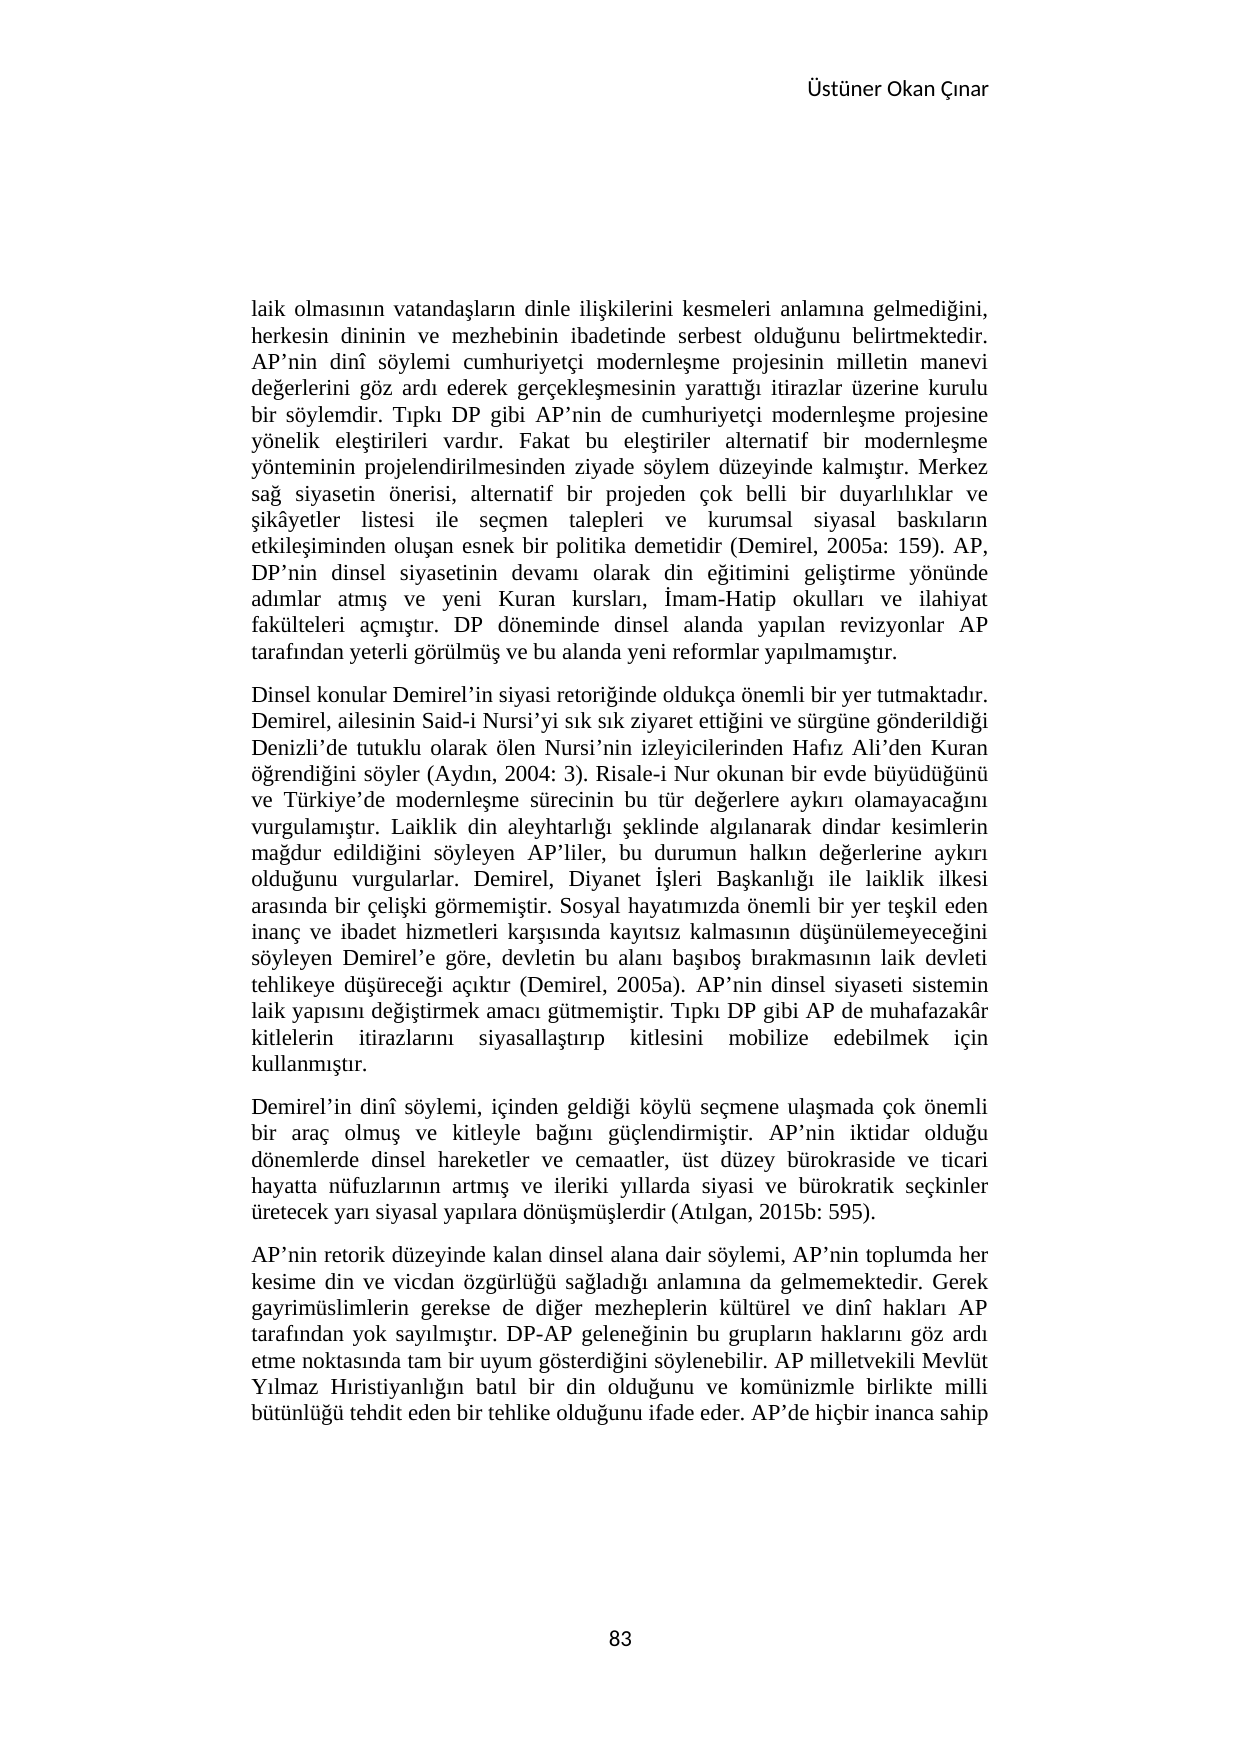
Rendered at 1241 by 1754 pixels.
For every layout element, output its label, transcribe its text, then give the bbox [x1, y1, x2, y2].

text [251, 295, 989, 664]
text Dinsel konular Demirel’in siyasi retoriğinde oldukça önemli bir yer tutmaktadır. Demirel, ailesinin Said-i Nursi’yi sık sık ziyaret ettiğini ve sürgüne gönderildiği Denizli’de tutuklu olarak ölen Nursi’nin izleyicilerinden Hafız Ali’den Kuran öğrendiğini söyler (Aydın, 2004: 3). Risale-i Nur okunan bir evde büyüdüğünü ve Türkiye’de modernleşme sürecinin bu tür değerlere aykırı olamayacağını vurgulamıştır. Laiklik din aleyhtarlığı şeklinde algılanarak dindar kesimlerin mağdur edildiğini söyleyen AP’liler, bu durumun halkın değerlerine aykırı olduğunu vurgularlar. Demirel, Diyanet İşleri Başkanlığı ile laiklik ilkesi arasında bir çelişki görmemiştir. Sosyal hayatımızda önemli bir yer teşkil eden inanç ve ibadet hizmetleri karşısında kayıtsız kalmasının düşünülemeyeceğini söyleyen Demirel’e göre, devletin bu alanı başıboş bırakmasının laik devleti tehlikeye düşüreceği açıktır (Demirel, 2005a). AP’nin dinsel siyaseti sistemin laik yapısını değiştirmek amacı gütmemiştir. Tıpkı DP gibi AP de muhafazakâr kitlelerin itirazlarını siyasallaştırıp kitlesini mobilize edebilmek için kullanmıştır. [251, 971, 989, 1076]
text Demirel’in dinî söylemi, içinden geldiği köylü seçmene ulaşmada çok önemli bir araç olmuş ve kitleyle bağını güçlendirmiştir. AP’nin iktidar olduğu dönemlerde dinsel hareketler ve cemaatler, üst düzey bürokraside ve ticari hayatta nüfuzlarının artmış ve ileriki yıllarda siyasi ve bürokratik seçkinler üretecek yarı siyasal yapılara dönüşmüşlerdir (Atılgan, 2015b: 595). [251, 1093, 989, 1225]
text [251, 1241, 989, 1426]
text Dinsel konular Demirel’in siyasi retoriğinde oldukça önemli bir yer tutmaktadır. Demirel, ailesinin Said-i Nursi’yi sık sık ziyaret ettiğini ve sürgüne gönderildiği Denizli’de tutuklu olarak ölen Nursi’nin izleyicilerinden Hafız Ali’den Kuran öğrendiğini söyler (Aydın, 2004: 3). Risale-i Nur okunan bir evde büyüdüğünü ve Türkiye’de modernleşme sürecinin bu tür değerlere aykırı olamayacağını vurgulamıştır. Laiklik din aleyhtarlığı şeklinde algılanarak dindar kesimlerin mağdur edildiğini söyleyen AP’liler, bu durumun halkın değerlerine aykırı olduğunu vurgularlar. Demirel, Diyanet İşleri Başkanlığı ile laiklik ilkesi arasında bir çelişki görmemiştir. Sosyal hayatımızda önemli bir yer teşkil eden inanç ve ibadet hizmetleri karşısında kayıtsız kalmasının düşünülemeyeceğini söyleyen Demirel’e göre, devletin bu alanı başıboş bırakmasının laik devleti tehlikeye düşüreceği açıktır (Demirel, 2005a). AP’nin dinsel siyaseti sistemin laik yapısını değiştirmek amacı gütmemiştir. Tıpkı DP gibi AP de muhafazakâr kitlelerin itirazlarını siyasallaştırıp kitlesini mobilize edebilmek için kullanmıştır. [251, 681, 989, 971]
